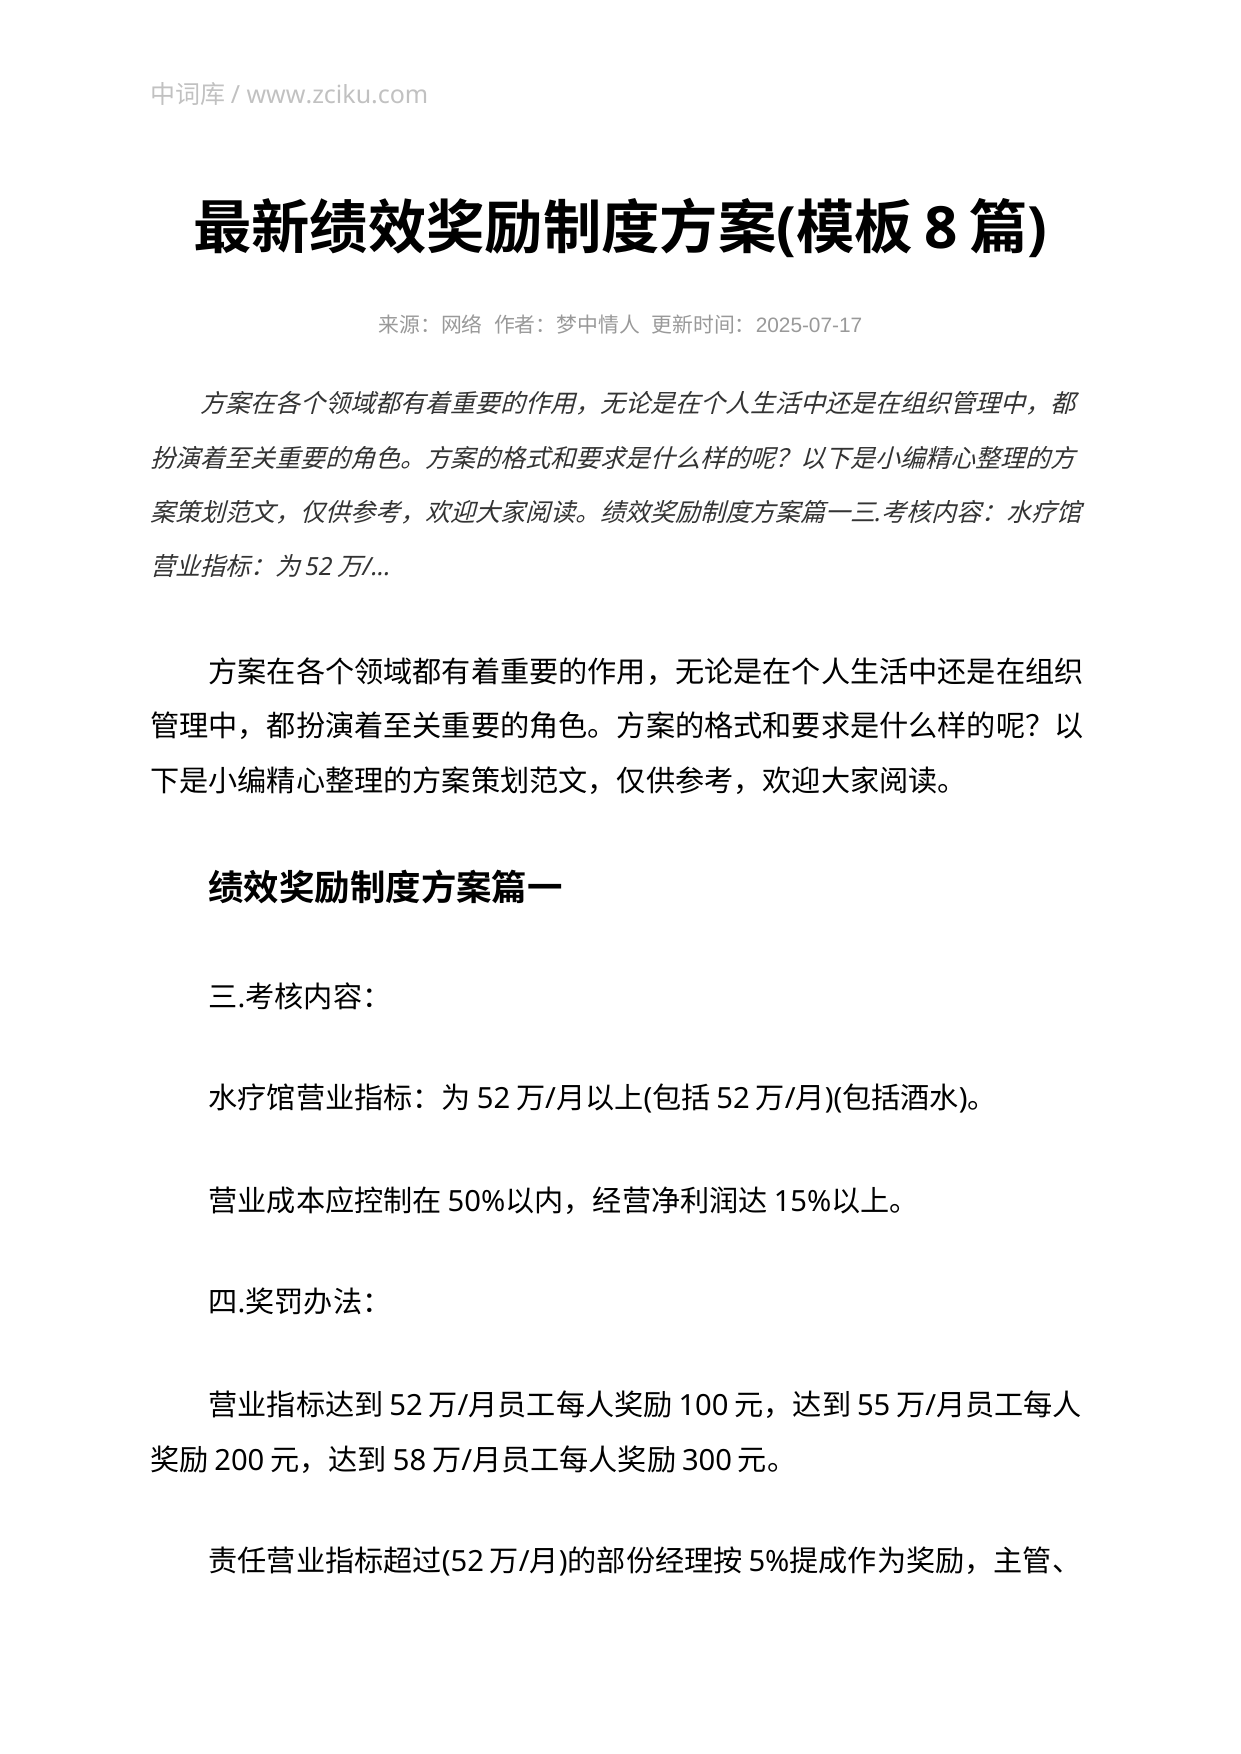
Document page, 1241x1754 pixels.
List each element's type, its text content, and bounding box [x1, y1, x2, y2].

text 来源：网络 作者：梦中情人 更新时间：2025-07-17 [150, 313, 1090, 337]
text 方案在各个领域都有着重要的作用，无论是在个人生活中还是在组织管理中，都扮演着至关重要的角色。方案的格式和要求是什么样的呢？以下是小编精心整理的方案策划范文，仅供参考，欢迎大家阅读。 [150, 648, 1090, 800]
text 三.考核内容： [150, 973, 1090, 1016]
text 水疗馆营业指标：为52万/月以上(包括52万/月)(包括酒水)。 [150, 1075, 1090, 1117]
text 绩效奖励制度方案篇一 [150, 860, 1090, 911]
text 营业指标达到52万/月员工每人奖励100元，达到55万/月员工每人奖励200元，达到58万/月员工每人奖励300元。 [150, 1381, 1090, 1478]
text 方案在各个领域都有着重要的作用，无论是在个人生活中还是在组织管理中，都扮演着至关重要的角色。方案的格式和要求是什么样的呢？以下是小编精心整理的方案策划范文，仅供参考，欢迎大家阅读。绩效奖励制度方案篇一三.考核内容：水疗馆营业指标：为52万/... [150, 384, 1090, 583]
text 四.奖罚办法： [150, 1279, 1090, 1321]
subtitle 最新绩效奖励制度方案(模板8篇) [150, 181, 1090, 266]
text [150, 1538, 1090, 1580]
text 营业成本应控制在50%以内，经营净利润达15%以上。 [150, 1177, 1090, 1219]
